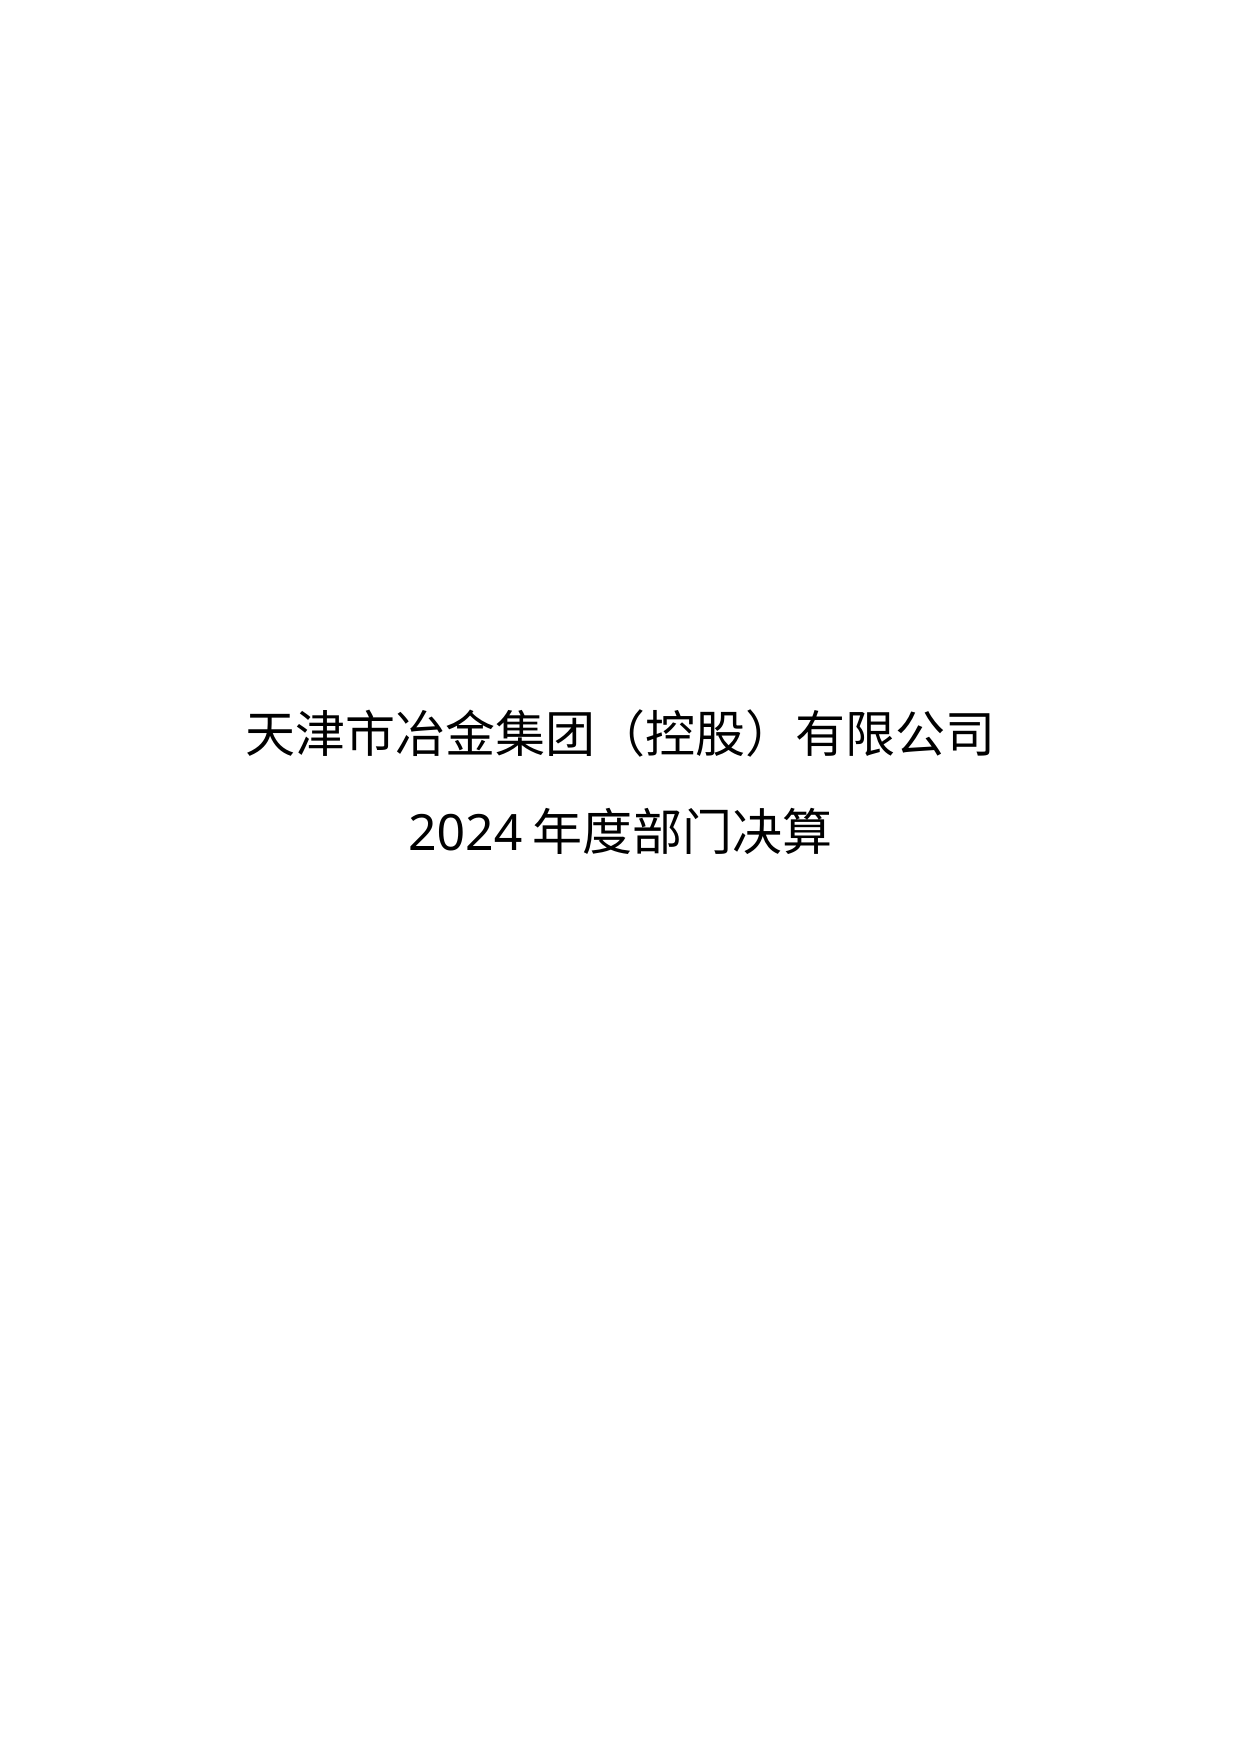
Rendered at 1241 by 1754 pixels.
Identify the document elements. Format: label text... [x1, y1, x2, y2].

text 2024年度部门决算 [187, 779, 1053, 877]
text 天津市冶金集团（控股）有限公司 [187, 682, 1053, 779]
